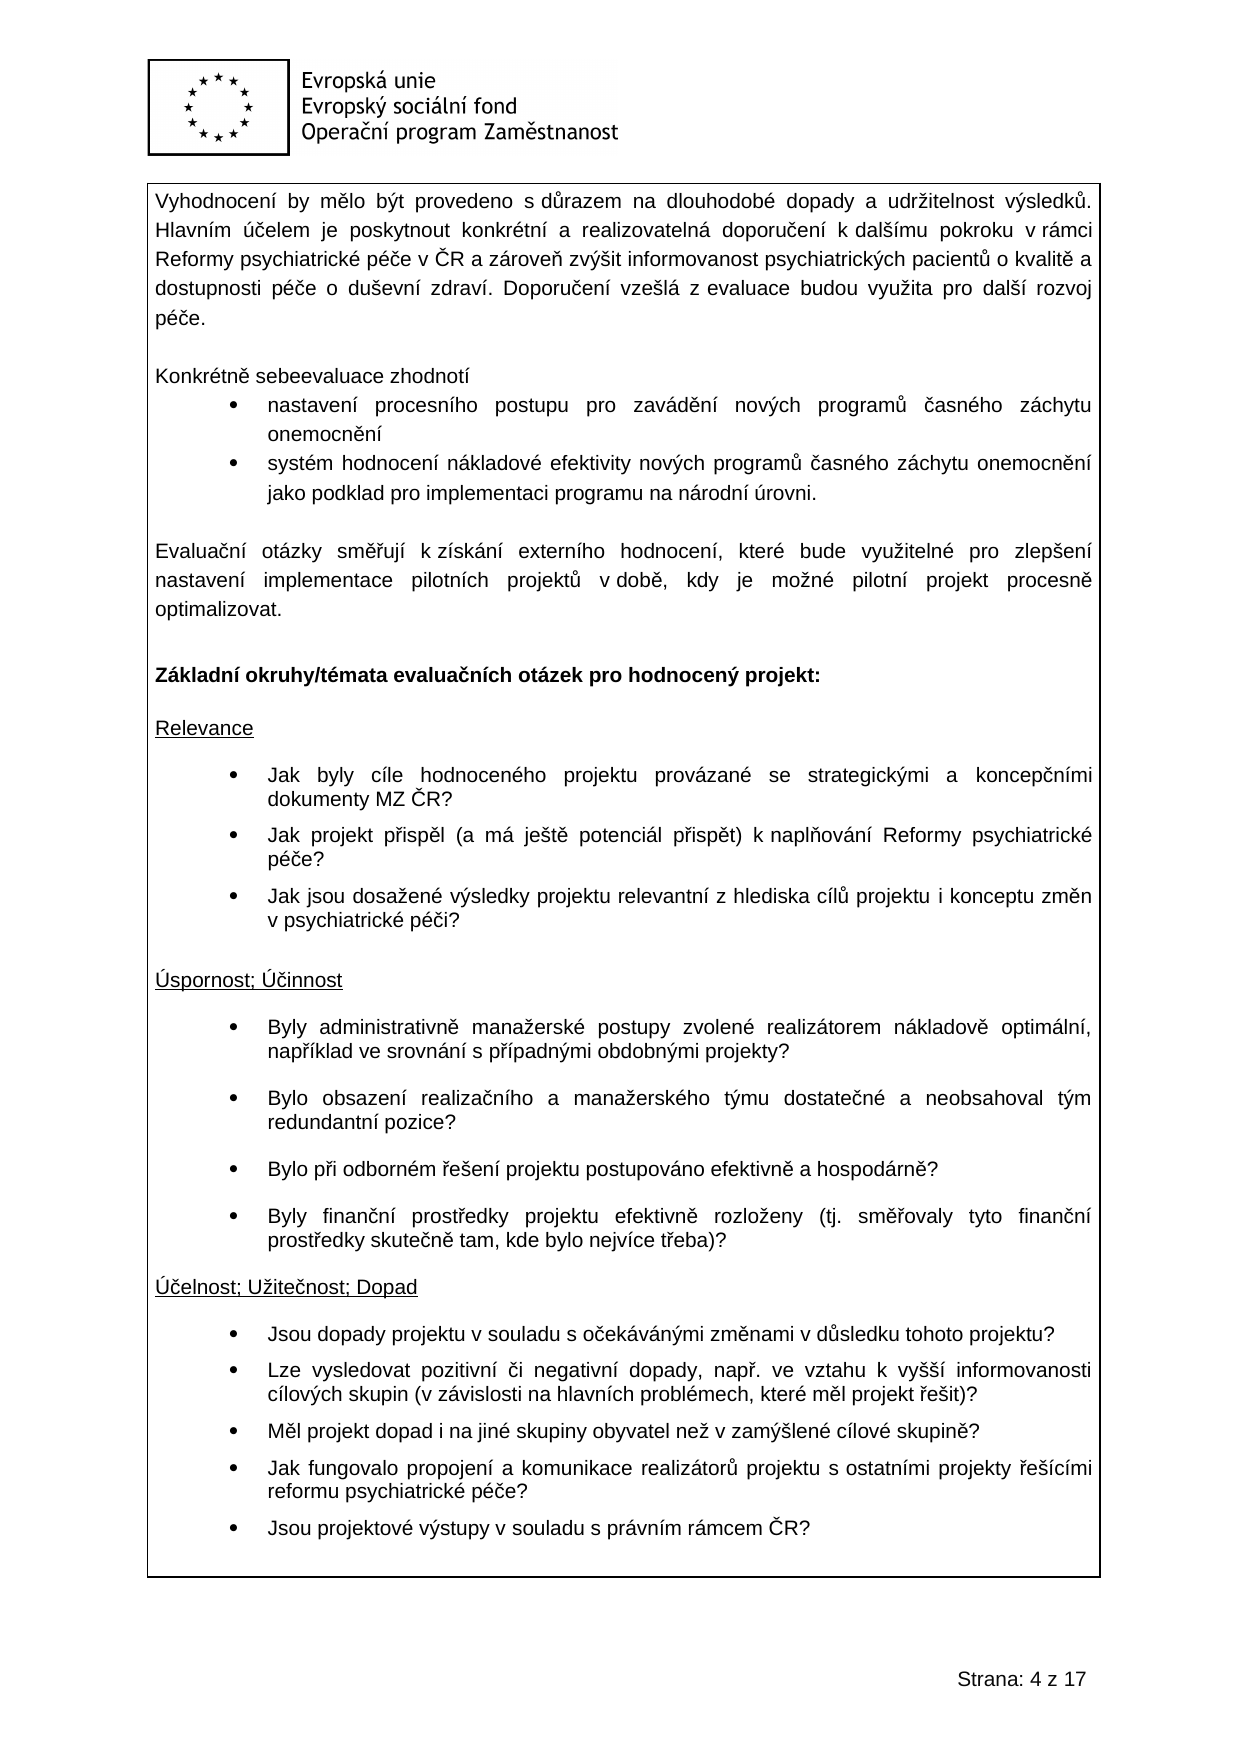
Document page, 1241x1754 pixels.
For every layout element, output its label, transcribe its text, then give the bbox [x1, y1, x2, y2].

picture [147, 59, 618, 156]
